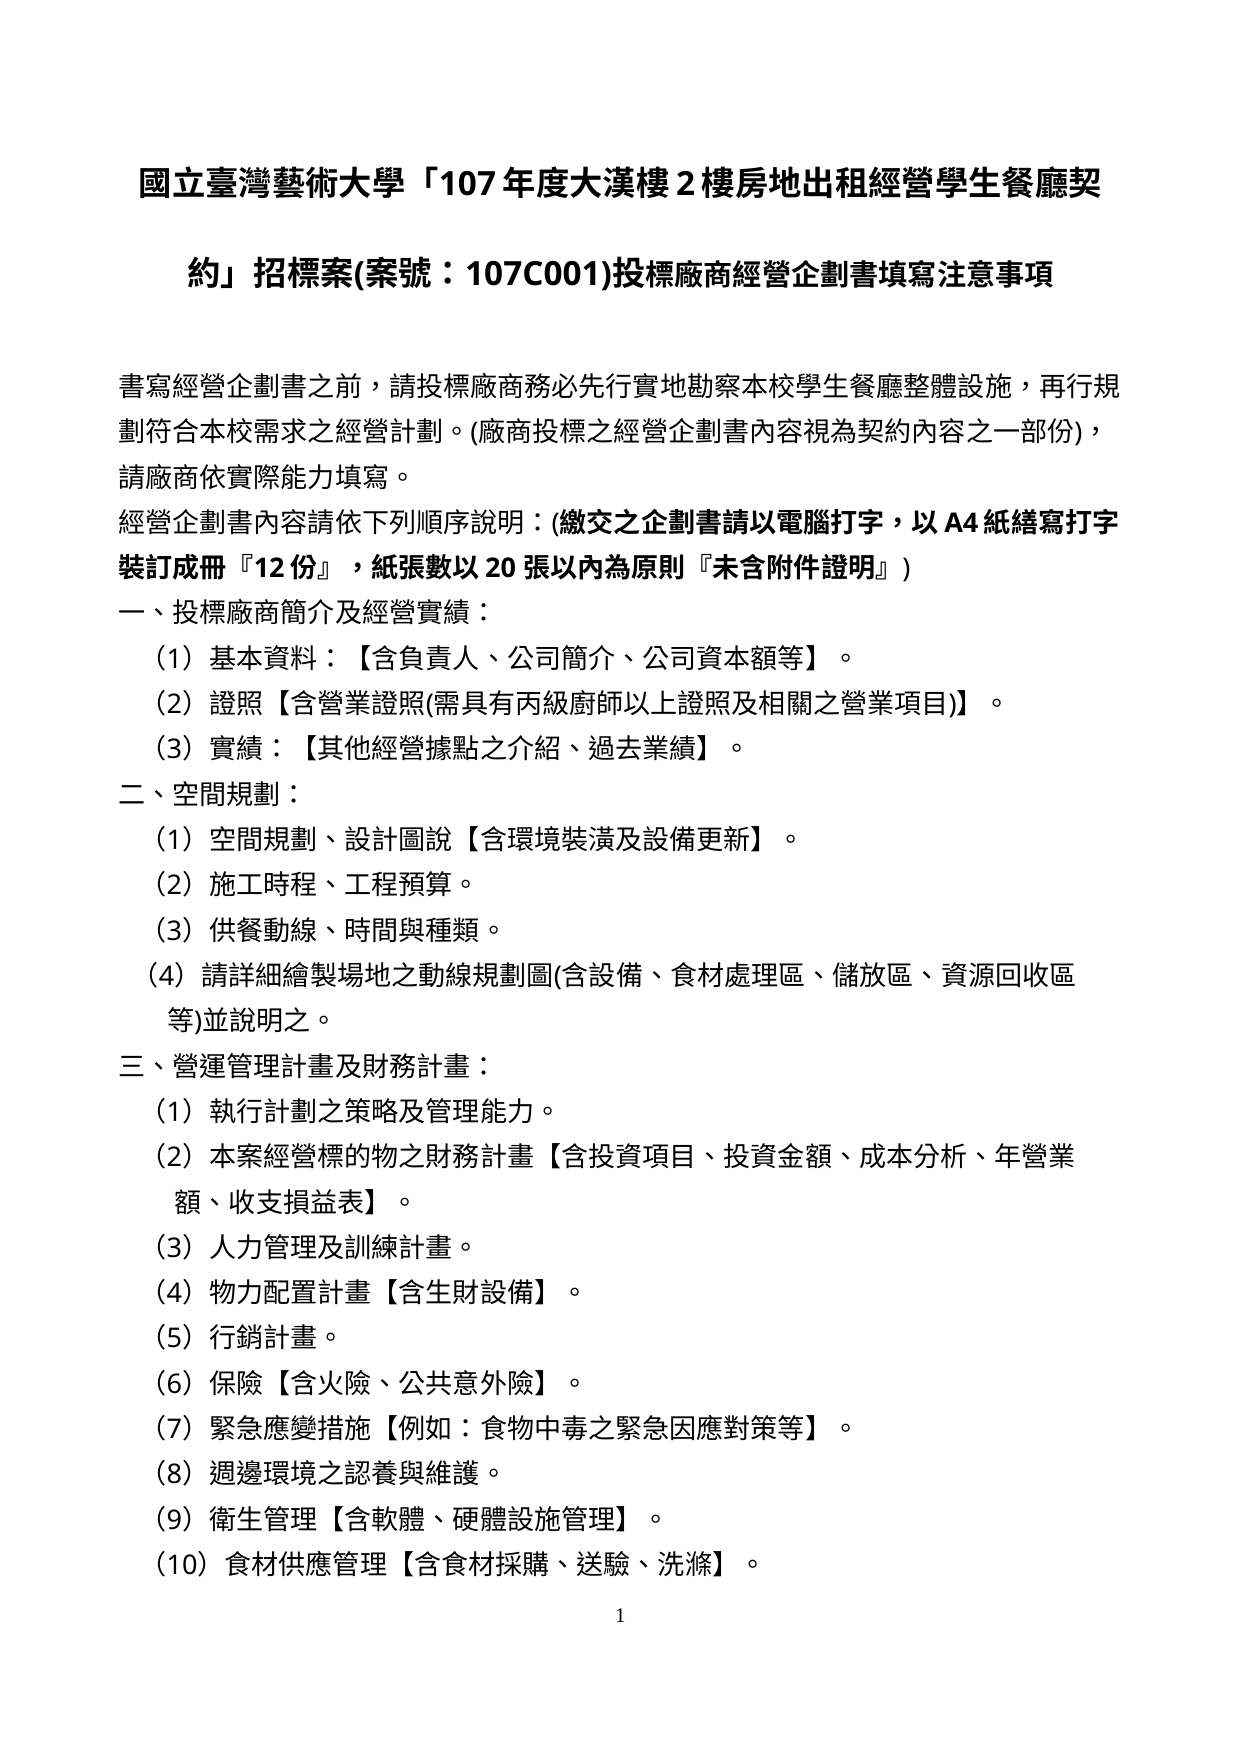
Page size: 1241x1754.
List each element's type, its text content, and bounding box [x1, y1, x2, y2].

text （7）緊急應變措施【例如：食物中毒之緊急因應對策等】。 [118, 1404, 1122, 1449]
text （10）食材供應管理【含食材採購、送驗、洗滌】。 [118, 1540, 1122, 1585]
text （1）執行計劃之策略及管理能力。 [118, 1087, 1122, 1132]
text 額、收支損益表】。 [118, 1177, 1122, 1223]
text （2）施工時程、工程預算。 [118, 860, 1122, 906]
text 書寫經營企劃書之前，請投標廠商務必先行實地勘察本校學生餐廳整體設施，再行規劃符合本校需求之經營計劃。(廠商投標之經營企劃書內容視為契約內容之一部份)，請廠商依實際能力填寫。 [118, 362, 1122, 498]
text （3）供餐動線、時間與種類。 [118, 906, 1122, 951]
text （2）證照【含營業證照(需具有丙級廚師以上證照及相關之營業項目)】。 [118, 679, 1122, 724]
text 經營企劃書內容請依下列順序說明：(繳交之企劃書請以電腦打字，以A4紙繕寫打字裝訂成冊『12份』，紙張數以20 張以內為原則『未含附件證明』) [118, 498, 1122, 588]
text 國立臺灣藝術大學「107年度大漢樓2樓房地出租經營學生餐廳契約」招標案(案號：107C001)投標廠商經營企劃書填寫注意事項 [118, 135, 1122, 317]
text （6）保險【含火險、公共意外險】。 [118, 1359, 1122, 1404]
text （1）空間規劃、設計圖說【含環境裝潢及設備更新】。 [118, 815, 1122, 860]
text （3）人力管理及訓練計畫。 [118, 1223, 1122, 1268]
text （5）行銷計畫。 [118, 1313, 1122, 1359]
text （3）實績：【其他經營據點之介紹、過去業績】。 [118, 724, 1122, 770]
text （2）本案經營標的物之財務計畫【含投資項目、投資金額、成本分析、年營業 [118, 1132, 1122, 1177]
text 二、空間規劃： [118, 770, 1122, 815]
text （4）請詳細繪製場地之動線規劃圖(含設備、食材處理區、儲放區、資源回收區 [103, 951, 1122, 996]
text 一、投標廠商簡介及經營實績： [118, 588, 1122, 634]
text 三、營運管理計畫及財務計畫： [118, 1042, 1122, 1087]
text （8）週邊環境之認養與維護。 [118, 1449, 1122, 1495]
text （4）物力配置計畫【含生財設備】。 [118, 1268, 1122, 1313]
text 等)並說明之。 [103, 996, 1122, 1042]
text （1）基本資料：【含負責人、公司簡介、公司資本額等】。 [118, 634, 1122, 679]
text （9）衛生管理【含軟體、硬體設施管理】。 [118, 1495, 1122, 1540]
